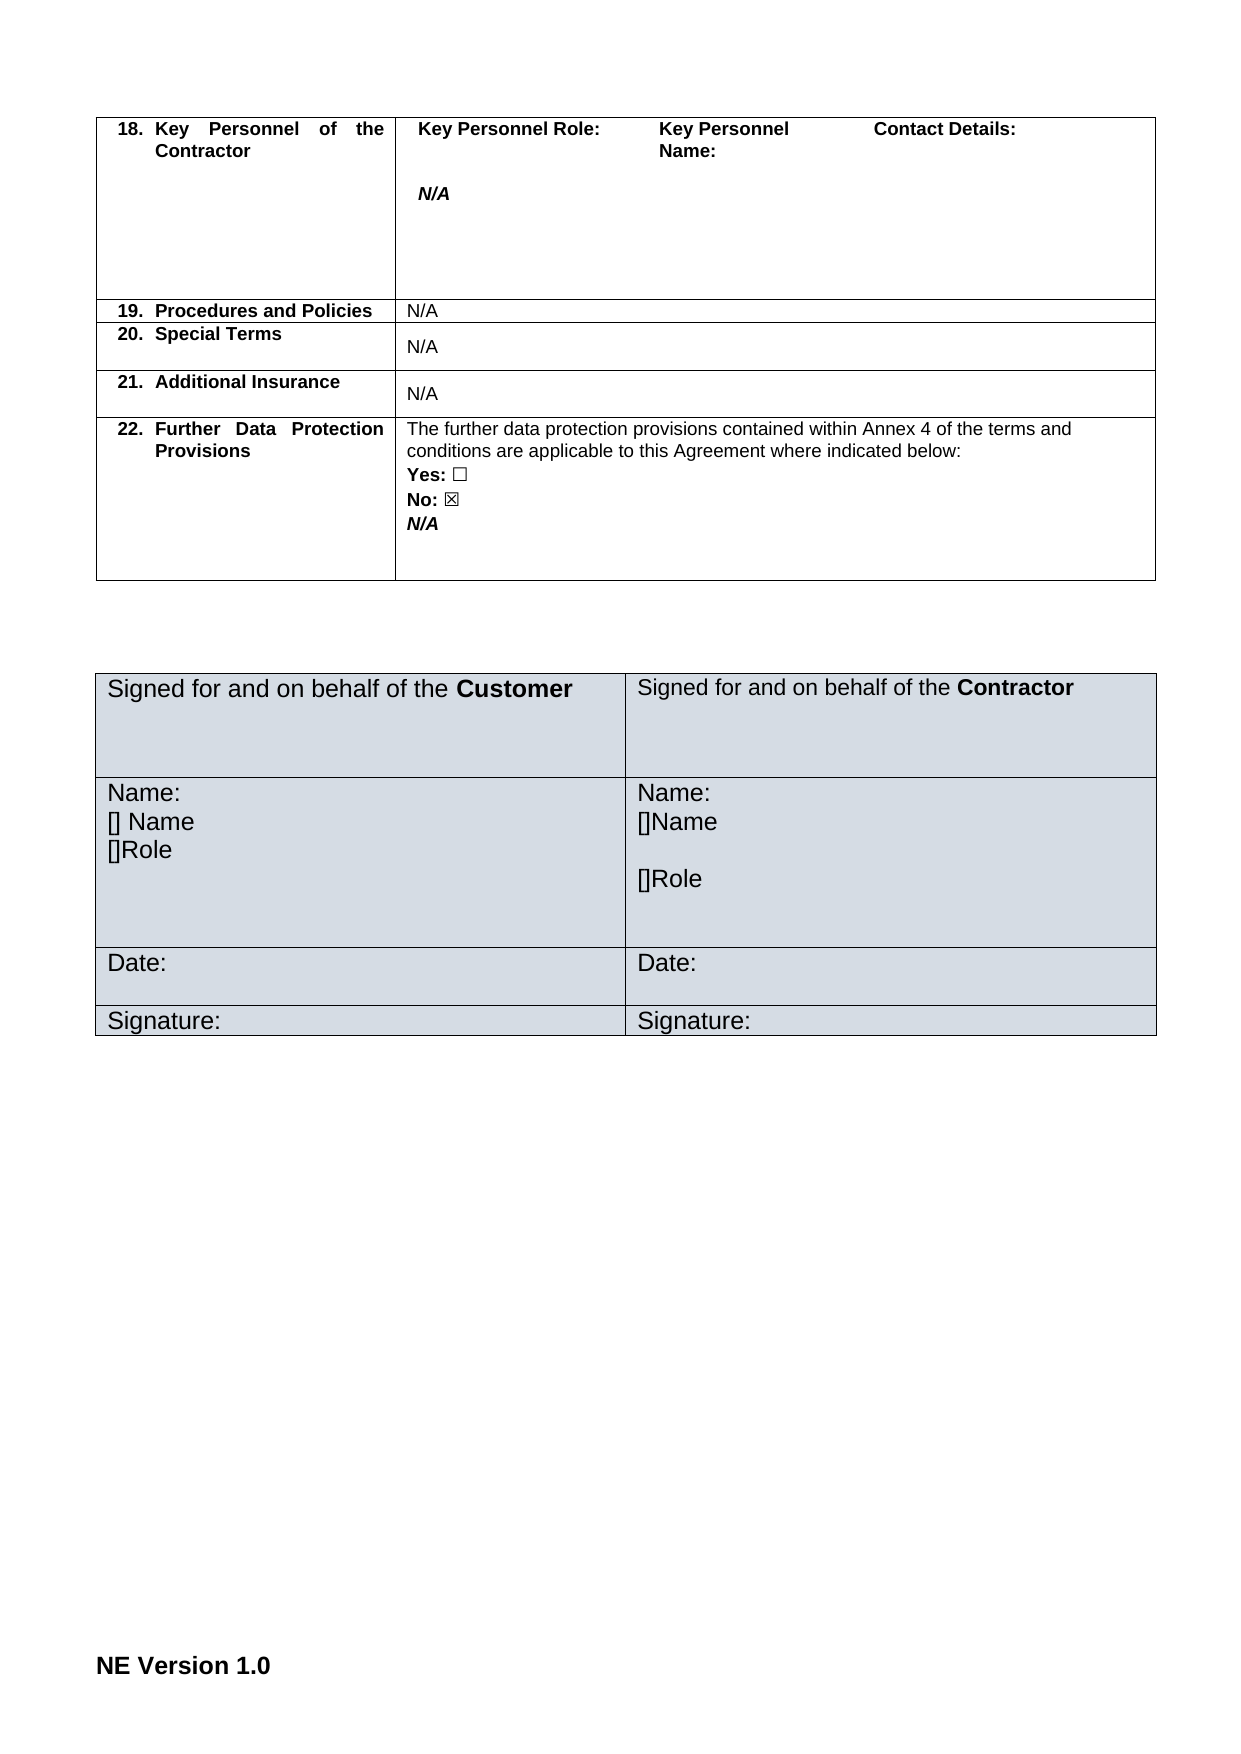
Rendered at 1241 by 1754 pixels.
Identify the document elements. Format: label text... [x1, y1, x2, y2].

table_cell The further data protection provisions contained within Annex 4 of the terms and conditions are applicable to this Agreement where indicated below: Yes: No: N/A [396, 418, 1155, 580]
table_cell Date: [626, 948, 1156, 1005]
table_header Signed for and on behalf of the Contractor [626, 674, 1156, 777]
table_cell Additional Insurance [97, 371, 395, 417]
table_cell Further Data Protection Provisions [97, 418, 395, 580]
table_cell N/A [396, 323, 1155, 369]
table_cell Date: [96, 948, 625, 1005]
table_cell Signature: [96, 1006, 625, 1035]
table_cell Procedures and Policies [97, 300, 395, 322]
table_header Signed for and on behalf of the Customer [96, 674, 625, 777]
table_cell Signature: [626, 1006, 1156, 1035]
table_cell Name: []Name []Role [626, 778, 1156, 947]
table_cell Special Terms [97, 323, 395, 369]
table_cell N/A [396, 371, 1155, 417]
table_cell [396, 118, 1155, 299]
table_cell Key Personnel of the Contractor [97, 118, 395, 299]
table_cell N/A [396, 300, 1155, 322]
table_cell Name: [] Name []Role [96, 778, 625, 947]
